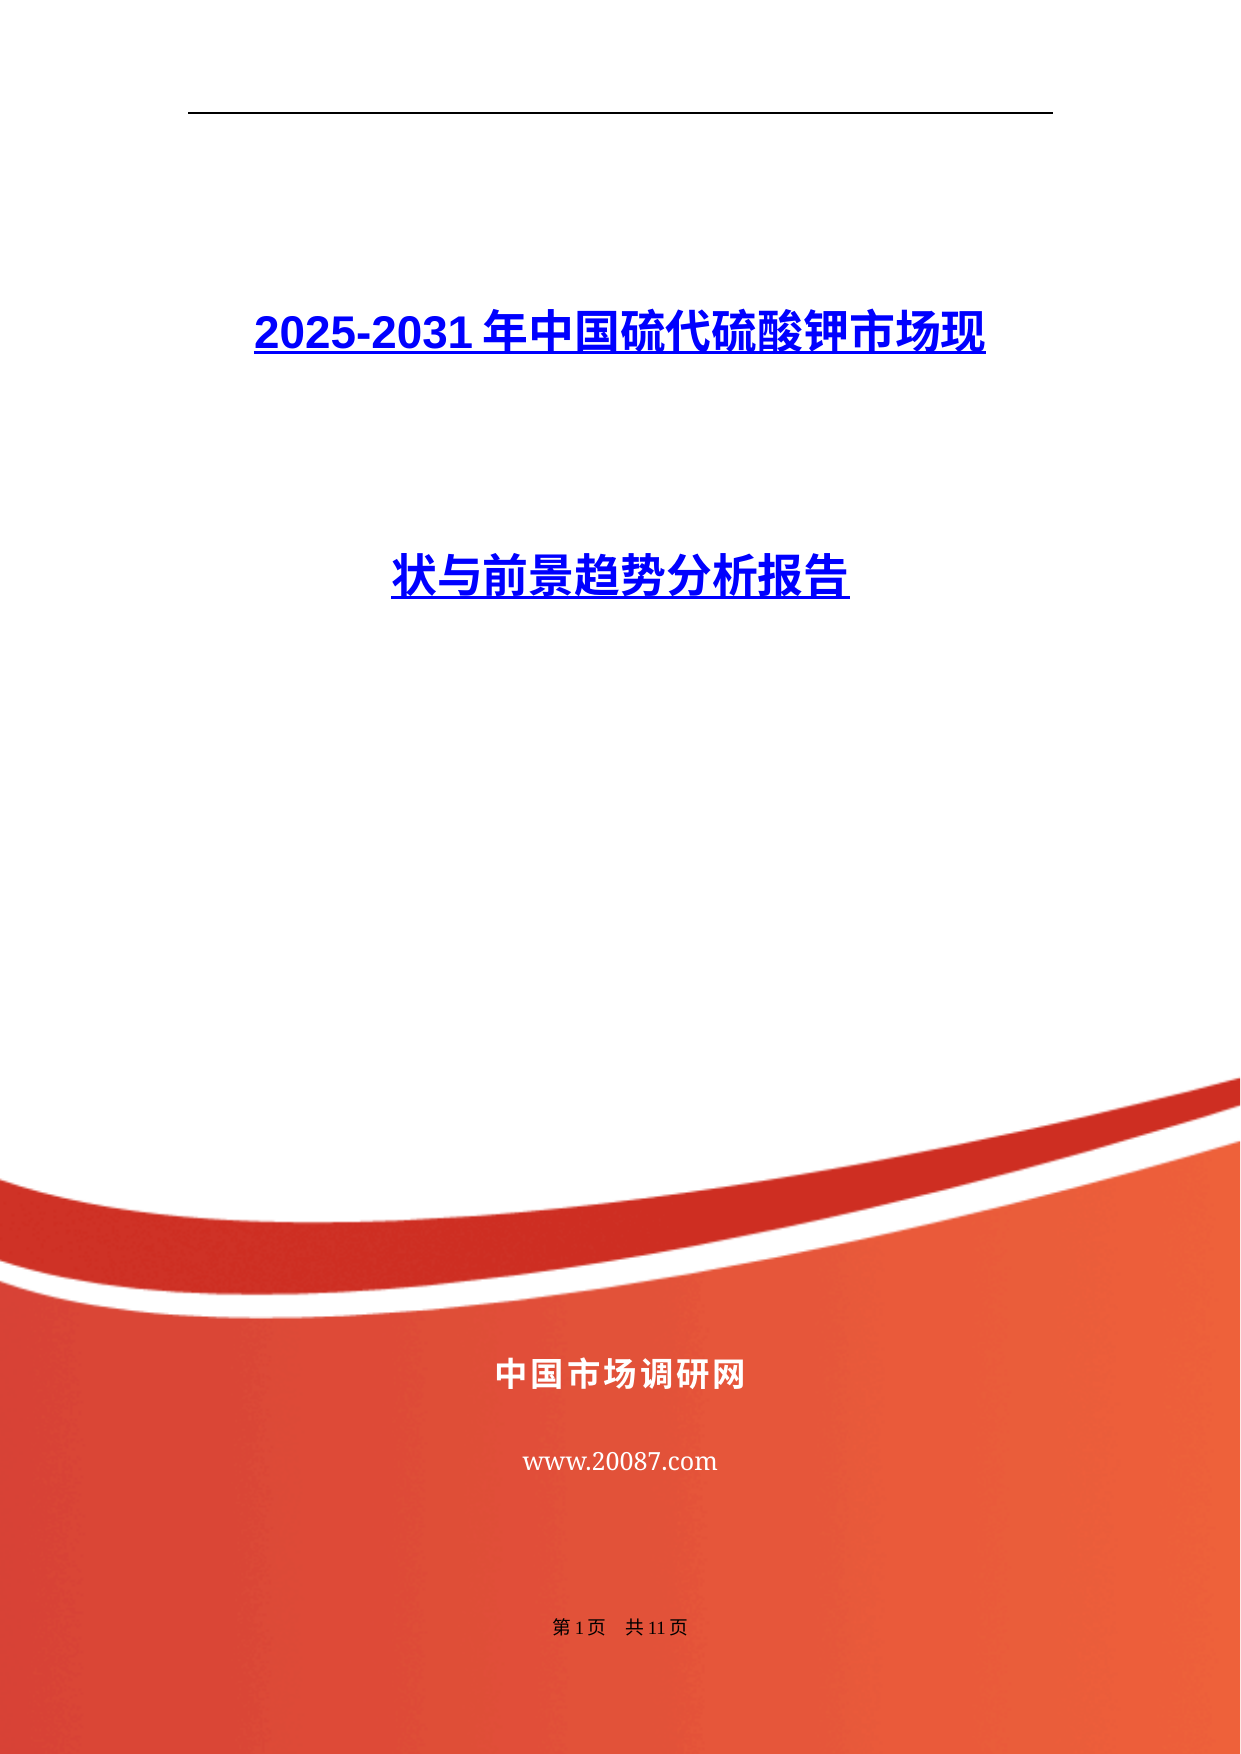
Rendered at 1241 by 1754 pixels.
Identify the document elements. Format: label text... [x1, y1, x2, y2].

table_header 2025-2031年中国硫代硫酸钾市场现状与前景趋势分析报告 [188, 207, 1053, 773]
text www.20087.com [187, 1428, 1053, 1493]
subtitle 中国市场调研网 [187, 1339, 1053, 1404]
picture [0, 1006, 1241, 1754]
